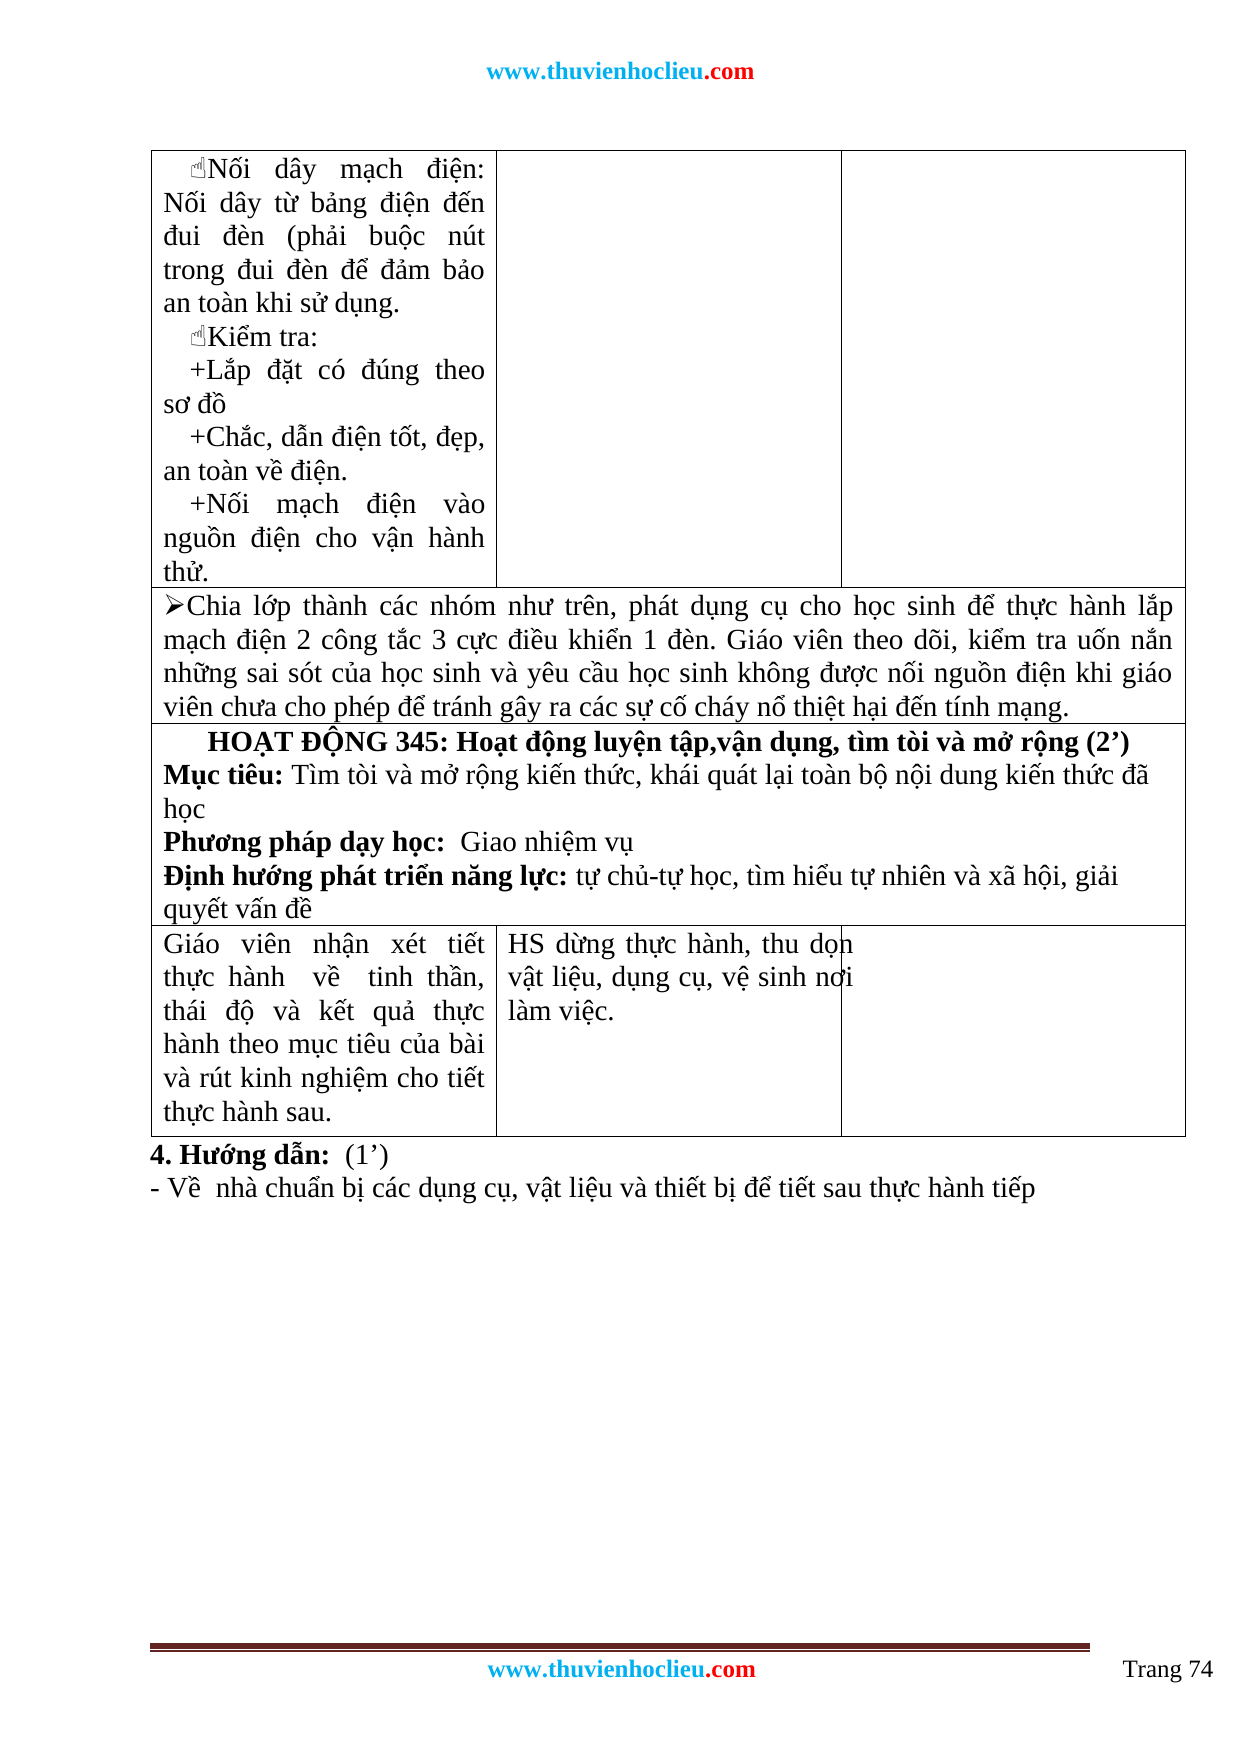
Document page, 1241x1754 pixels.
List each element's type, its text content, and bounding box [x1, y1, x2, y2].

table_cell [497, 151, 841, 587]
table_cell Giáo viên nhận xét tiết thực hành về tinh thần, thái độ và kết quả thực hành theo mục tiêu của bài và rút kinh nghiệm cho tiết thực hành sau. [152, 926, 496, 1136]
table_cell [842, 926, 1185, 1136]
text 4. Hướng dẫn: (1’) [150, 1137, 1090, 1170]
table_cell HOẠT ĐỘNG 345: Hoạt động luyện tập,vận dụng, tìm tòi và mở rộng (2’) Mục tiêu: Tìm tòi và mở rộng kiến thức, khái quát lại toàn bộ nội dung kiến thức đã học Phương pháp dạy học: Giao nhiệm vụ Định hướng phát triển năng lực: tự chủ-tự học, tìm hiểu tự nhiên và xã hội, giải quyết vấn đề [152, 724, 1185, 925]
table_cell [152, 151, 496, 587]
table_cell Chia lớp thành các nhóm như trên, phát dụng cụ cho học sinh để thực hành lắp mạch điện 2 công tắc 3 cực điều khiển 1 đèn. Giáo viên theo dõi, kiểm tra uốn nắn những sai sót của học sinh và yêu cầu học sinh không được nối nguồn điện khi giáo viên chưa cho phép để tránh gây ra các sự cố cháy nổ thiệt hại đến tính mạng. [152, 588, 1185, 723]
table_cell HS dừng thực hành, thu dọn vật liệu, dụng cụ, vệ sinh nơi làm việc. [497, 926, 841, 1136]
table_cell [842, 151, 1185, 587]
list - Về nhà chuẩn bị các dụng cụ, vật liệu và thiết bị để tiết sau thực hành tiếp [150, 1170, 1090, 1204]
